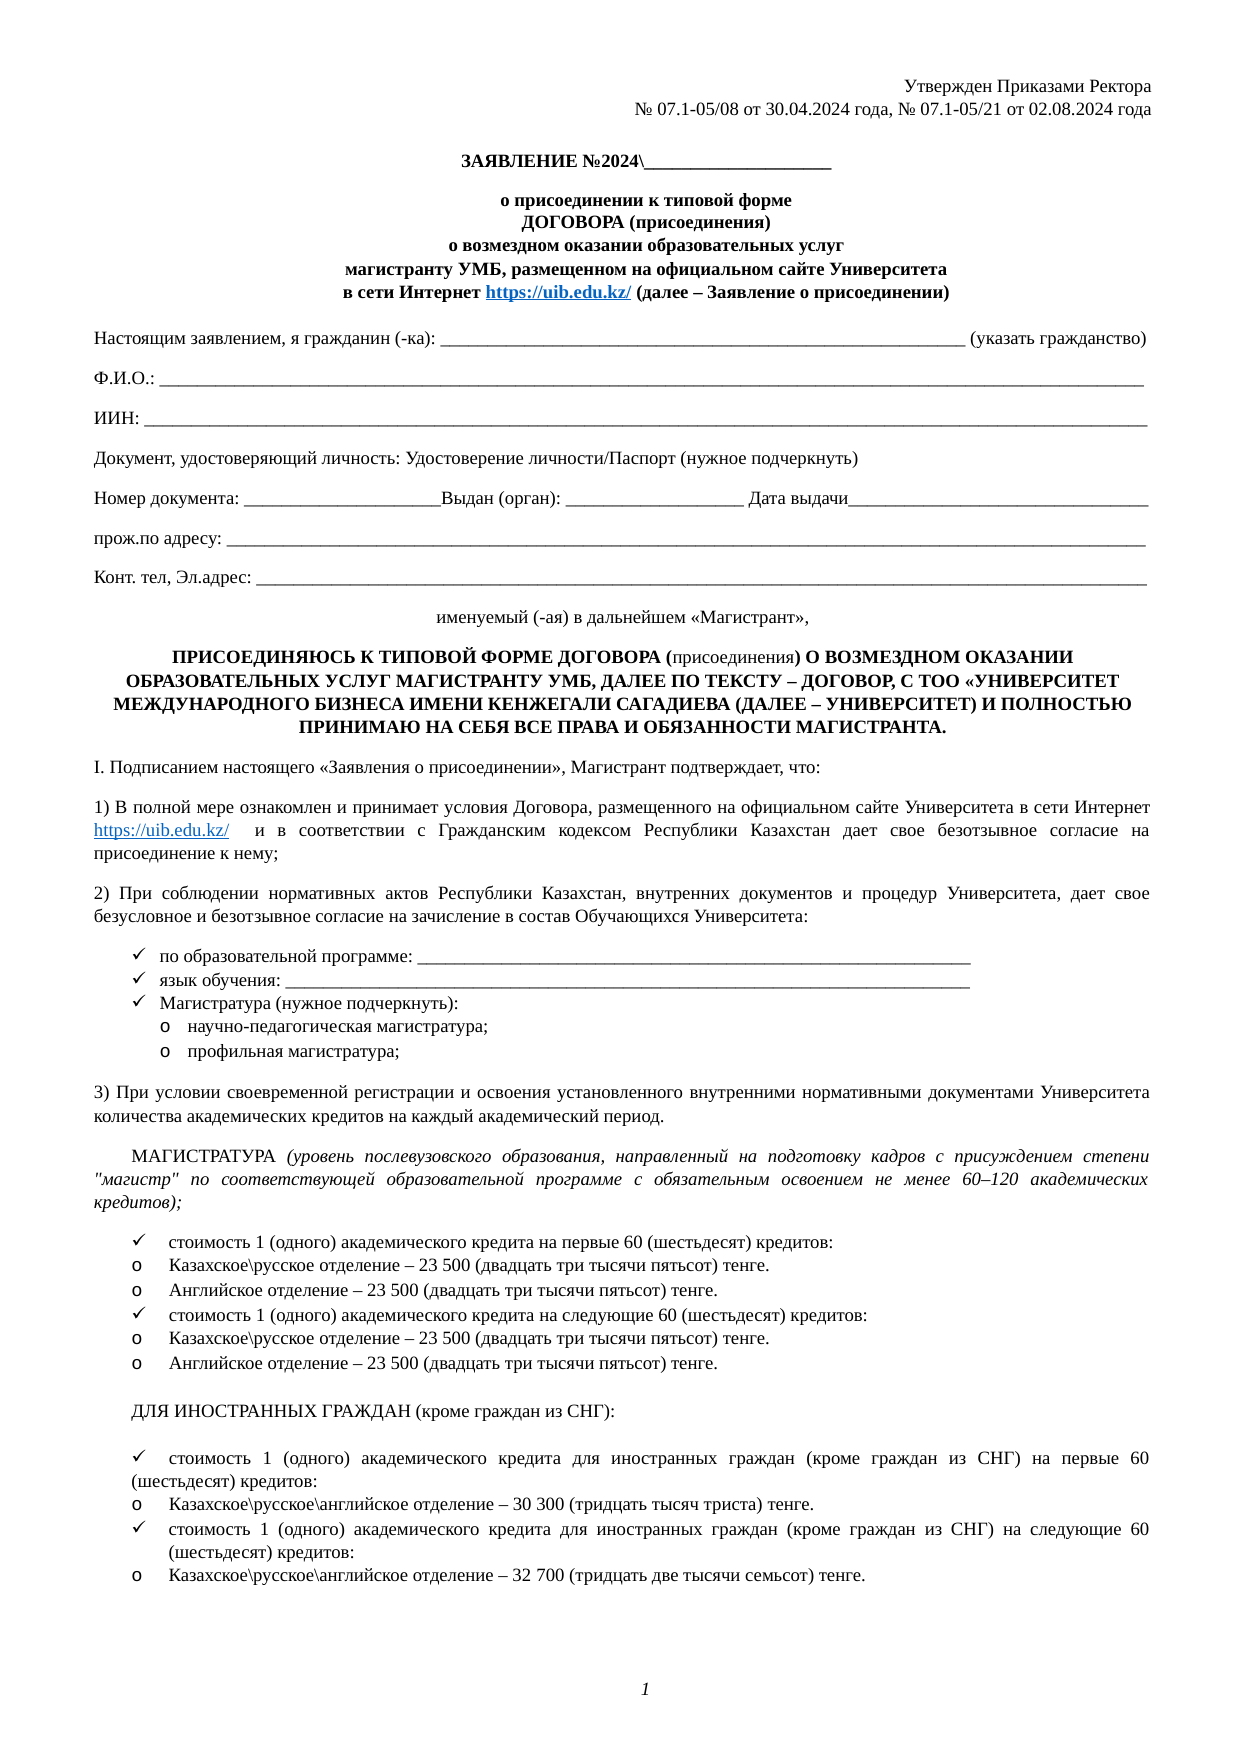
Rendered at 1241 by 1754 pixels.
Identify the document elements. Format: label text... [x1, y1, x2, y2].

list Казахское\русское\английское отделение – 30 300 (тридцать тысяч триста) тенге. [131, 1493, 1152, 1516]
text именуемый (-ая) в дальнейшем «Магистрант», [94, 606, 1152, 628]
list по образовательной программе: ___________________________________________________________ [131, 945, 1152, 967]
list стоимость 1 (одного) академического кредита на первые 60 (шестьдесят) кредитов: [131, 1231, 1152, 1252]
text прож.по адресу: __________________________________________________________________________________________________ [94, 527, 1152, 548]
list ДЛЯ ИНОСТРАННЫХ ГРАЖДАН (кроме граждан из СНГ): [131, 1400, 1152, 1422]
list Казахское\русское\английское отделение – 32 700 (тридцать две тысячи семьсот) тенге. [131, 1564, 1152, 1587]
text Конт. тел, Эл.адрес: _______________________________________________________________________________________________ [94, 566, 1152, 588]
text ПРИСОЕДИНЯЮСЬ К ТИПОВОЙ ФОРМЕ ДОГОВОРА (присоединения) О ВОЗМЕЗДНОМ ОКАЗАНИИ ОБРАЗОВАТЕЛЬНЫХ УСЛУГ МАГИСТРАНТУ УМБ, ДАЛЕЕ ПО ТЕКСТУ – ДОГОВОР, С ТОО «УНИВЕРСИТЕТ МЕЖДУНАРОДНОГО БИЗНЕСА ИМЕНИ КЕНЖЕГАЛИ САГАДИЕВА (ДАЛЕЕ – УНИВЕРСИТЕТ) И ПОЛНОСТЬЮ ПРИНИМАЮ НА СЕБЯ ВСЕ ПРАВА И ОБЯЗАННОСТИ МАГИСТРАНТА. [94, 646, 1152, 737]
text 2) При соблюдении нормативных актов Республики Казахстан, внутренних документов и процедур Университета, дает свое безусловное и безотзывное согласие на зачисление в состав Обучающихся Университета: [94, 882, 1152, 927]
text Настоящим заявлением, я гражданин (-ка): ________________________________________________________ (указать гражданство) [94, 327, 1152, 349]
text о присоединении к типовой форме [141, 189, 1152, 211]
list Английское отделение – 23 500 (двадцать три тысячи пятьсот) тенге. [131, 1279, 1152, 1302]
text 3) При условии своевременной регистрации и освоения установленного внутренними нормативными документами Университета количества академических кредитов на каждый академический период. [94, 1081, 1152, 1126]
text Номер документа: _____________________Выдан (орган): ___________________ Дата выдачи________________________________ [94, 487, 1152, 508]
text ДОГОВОРА (присоединения) [141, 211, 1152, 232]
text ИИН: ___________________________________________________________________________________________________________ [94, 407, 1152, 428]
text Документ, удостоверяющий личность: Удостоверение личности/Паспорт (нужное подчеркнуть) [94, 447, 1152, 468]
text 1) В полной мере ознакомлен и принимает условия Договора, размещенного на официальном сайте Университета в сети Интернет https://uib.edu.kz/ и в соответствии с Гражданским кодексом Республики Казахстан дает свое безотзывное согласие на присоединение к нему; [94, 796, 1152, 864]
list Казахское\русское отделение – 23 500 (двадцать три тысячи пятьсот) тенге. [131, 1254, 1152, 1277]
list стоимость 1 (одного) академического кредита на следующие 60 (шестьдесят) кредитов: [131, 1304, 1152, 1325]
text ЗАЯВЛЕНИЕ №2024\____________________ [141, 149, 1152, 171]
list научно-педагогическая магистратура; [159, 1015, 1152, 1038]
text в сети Интернет https://uib.edu.kz/ (далее – Заявление о присоединении) [141, 281, 1152, 302]
list Казахское\русское отделение – 23 500 (двадцать три тысячи пятьсот) тенге. [131, 1327, 1152, 1350]
list стоимость 1 (одного) академического кредита для иностранных граждан (кроме граждан из СНГ) на следующие 60 (шестьдесят) кредитов: [131, 1518, 1152, 1563]
list язык обучения: _________________________________________________________________________ [131, 968, 1152, 990]
text магистранту УМБ, размещенном на официальном сайте Университета [141, 257, 1152, 279]
text МАГИСТРАТУРА (уровень послевузовского образования, направленный на подготовку кадров с присуждением степени "магистр" по соответствующей образовательной программе с обязательным освоением не менее 60–120 академических кредитов); [94, 1144, 1152, 1212]
list Английское отделение – 23 500 (двадцать три тысячи пятьсот) тенге. [131, 1352, 1152, 1375]
text о возмездном оказании образовательных услуг [141, 234, 1152, 256]
text Ф.И.О.: _________________________________________________________________________________________________________ [94, 367, 1152, 388]
list стоимость 1 (одного) академического кредита для иностранных граждан (кроме граждан из СНГ) на первые 60 (шестьдесят) кредитов: [131, 1447, 1152, 1491]
list профильная магистратура; [159, 1040, 1152, 1063]
list Магистратура (нужное подчеркнуть): [131, 992, 1152, 1013]
text I. Подписанием настоящего «Заявления о присоединении», Магистрант подтверждает, что: [94, 756, 1152, 777]
